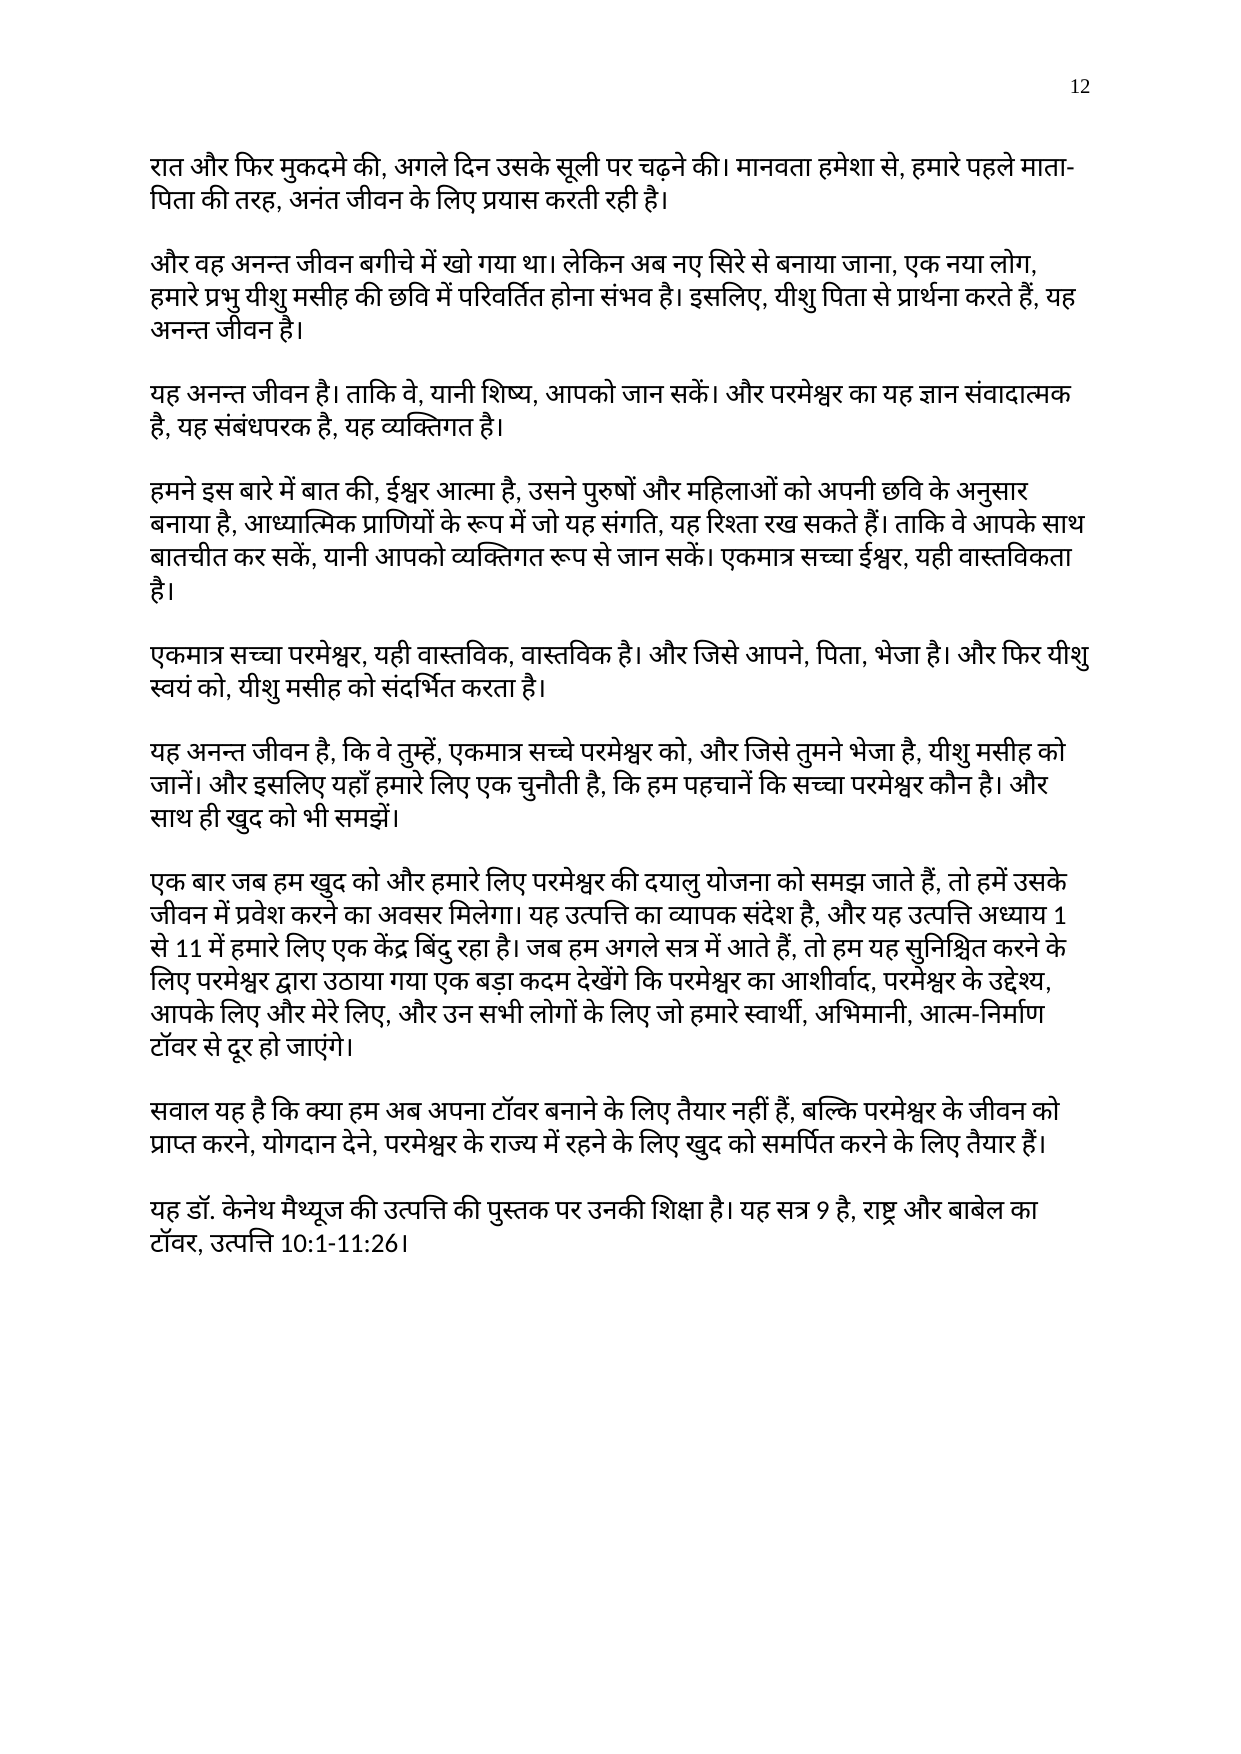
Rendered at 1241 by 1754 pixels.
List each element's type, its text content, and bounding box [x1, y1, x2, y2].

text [150, 150, 1090, 216]
text एकमात्र सच्चा परमेश्वर, यही वास्तविक, वास्तविक है। और जिसे आपने, पिता, भेजा है। और फिर यीशु स्वयं को, यीशु मसीह को संदर्भित करता है। [150, 638, 1090, 704]
text सवाल यह है कि क्या हम अब अपना टॉवर बनाने के लिए तैयार नहीं हैं, बल्कि परमेश्वर के जीवन को प्राप्त करने, योगदान देने, परमेश्वर के राज्य में रहने के लिए खुद को समर्पित करने के लिए तैयार हैं। यह डॉ. केनेथ मैथ्यूज की उत्पत्ति की पुस्तक पर उनकी शिक्षा है। यह सत्र 9 है, राष्ट्र और बाबेल का टॉवर, उत्पत्ति 10:1-11:26। [150, 1094, 1090, 1284]
text यह अनन्त जीवन है। ताकि वे, यानी शिष्य, आपको जान सकें। और परमेश्वर का यह ज्ञान संवादात्मक है, यह संबंधपरक है, यह व्यक्तिगत है। [150, 377, 1090, 443]
text यह अनन्त जीवन है, कि वे तुम्हें, एकमात्र सच्चे परमेश्वर को, और जिसे तुमने भेजा है, यीशु मसीह को जानें। और इसलिए यहाँ हमारे लिए एक चुनौती है, कि हम पहचानें कि सच्चा परमेश्वर कौन है। और साथ ही खुद को भी समझें। [150, 735, 1090, 834]
text और वह अनन्त जीवन बगीचे में खो गया था। लेकिन अब नए सिरे से बनाया जाना, एक नया लोग, हमारे प्रभु यीशु मसीह की छवि में परिवर्तित होना संभव है। इसलिए, यीशु पिता से प्रार्थना करते हैं, यह अनन्त जीवन है। [150, 247, 1090, 346]
text एक बार जब हम खुद को और हमारे लिए परमेश्वर की दयालु योजना को समझ जाते हैं, तो हमें उसके जीवन में प्रवेश करने का अवसर मिलेगा। यह उत्पत्ति का व्यापक संदेश है, और यह उत्पत्ति अध्याय 1 से 11 में हमारे लिए एक केंद्र बिंदु रहा है। जब हम अगले सत्र में आते हैं, तो हम यह सुनिश्चित करने के लिए परमेश्वर द्वारा उठाया गया एक बड़ा कदम देखेंगे कि परमेश्वर का आशीर्वाद, परमेश्वर के उद्देश्य, आपके लिए और मेरे लिए, और उन सभी लोगों के लिए जो हमारे स्वार्थी, अभिमानी, आत्म-निर्माण टॉवर से दूर हो जाएंगे। [150, 865, 1090, 1063]
text हमने इस बारे में बात की, ईश्वर आत्मा है, उसने पुरुषों और महिलाओं को अपनी छवि के अनुसार बनाया है, आध्यात्मिक प्राणियों के रूप में जो यह संगति, यह रिश्ता रख सकते हैं। ताकि वे आपके साथ बातचीत कर सकें, यानी आपको व्यक्तिगत रूप से जान सकें। एकमात्र सच्चा ईश्वर, यही वास्तविकता है। [150, 474, 1090, 607]
